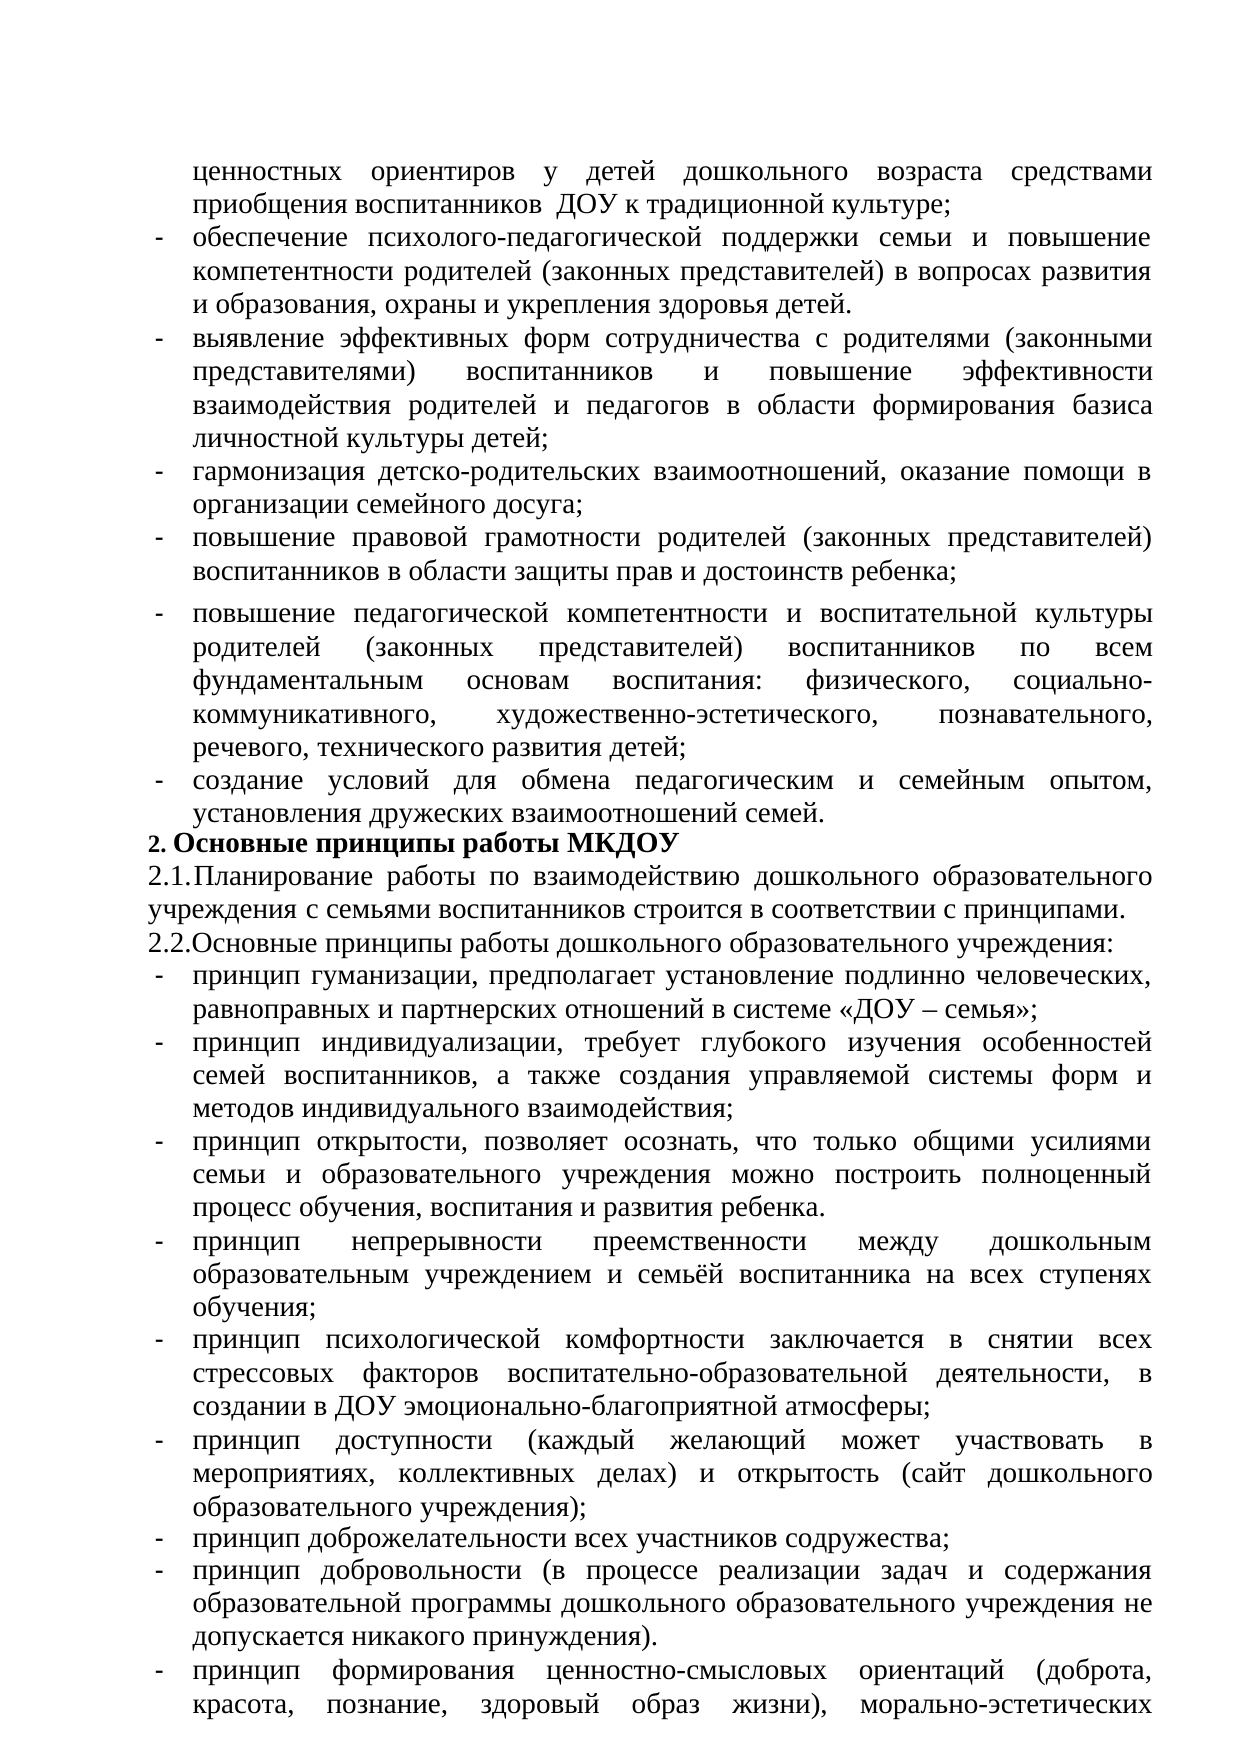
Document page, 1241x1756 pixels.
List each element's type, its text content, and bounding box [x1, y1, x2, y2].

list принцип открытости, позволяет осознать, что только общими усилиями семьи и образовательного учреждения можно построить полноценный процесс обучения, воспитания и развития ребенка. [155, 1124, 1152, 1223]
list принцип добровольности (в процессе реализации задач и содержания образовательной программы дошкольного образовательного учреждения не допускается никакого принуждения). [155, 1553, 1153, 1652]
list Планирование работы по взаимодействию дошкольного образовательного учреждения с семьями воспитанников строится в соответствии с принципами. [148, 858, 1153, 925]
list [155, 154, 1153, 220]
list принцип психологической комфортности заключается в снятии всех стрессовых факторов воспитательно-образовательной деятельности, в создании в ДОУ эмоционально-благоприятной атмосферы; [155, 1323, 1152, 1421]
list Основные принципы работы дошкольного образовательного учреждения: [148, 925, 1180, 958]
list принцип индивидуализации, требует глубокого изучения особенностей семей воспитанников, а также создания управляемой системы форм и методов индивидуального взаимодействия; [155, 1025, 1152, 1123]
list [155, 1652, 1153, 1719]
list принцип непрерывности преемственности между дошкольным образовательным учреждением и семьёй воспитанника на всех ступенях обучения; [155, 1224, 1152, 1322]
list обеспечение психолого-педагогической поддержки семьи и повышение компетентности родителей (законных представителей) в вопросах развития и образования, охраны и укрепления здоровья детей. [155, 221, 1152, 319]
list принцип доступности (каждый желающий может участвовать в мероприятиях, коллективных делах) и открытость (сайт дошкольного образовательного учреждения); [155, 1422, 1153, 1523]
list принцип гуманизации, предполагает установление подлинно человеческих, равноправных и партнерских отношений в системе «ДОУ – семья»; [155, 958, 1152, 1024]
list создание условий для обмена педагогическим и семейным опытом, установления дружеских взаимоотношений семей. [155, 763, 1152, 829]
list принцип доброжелательности всех участников содружества; [155, 1523, 1180, 1553]
list выявление эффективных форм сотрудничества с родителями (законными представителями) воспитанников и повышение эффективности взаимодействия родителей и педагогов в области формирования базиса личностной культуры детей; [155, 320, 1153, 454]
list повышение правовой грамотности родителей (законных представителей) воспитанников в области защиты прав и достоинств ребенка; [155, 521, 1153, 586]
subtitle Основные принципы работы МКДОУ [148, 829, 1180, 858]
list повышение педагогической компетентности и воспитательной культуры родителей (законных представителей) воспитанников по всем фундаментальным основам воспитания: физического, социально-коммуникативного, художественно-эстетического, познавательного, речевого, технического развития детей; [155, 595, 1153, 763]
list гармонизация детско-родительских взаимоотношений, оказание помощи в организации семейного досуга; [155, 454, 1152, 520]
